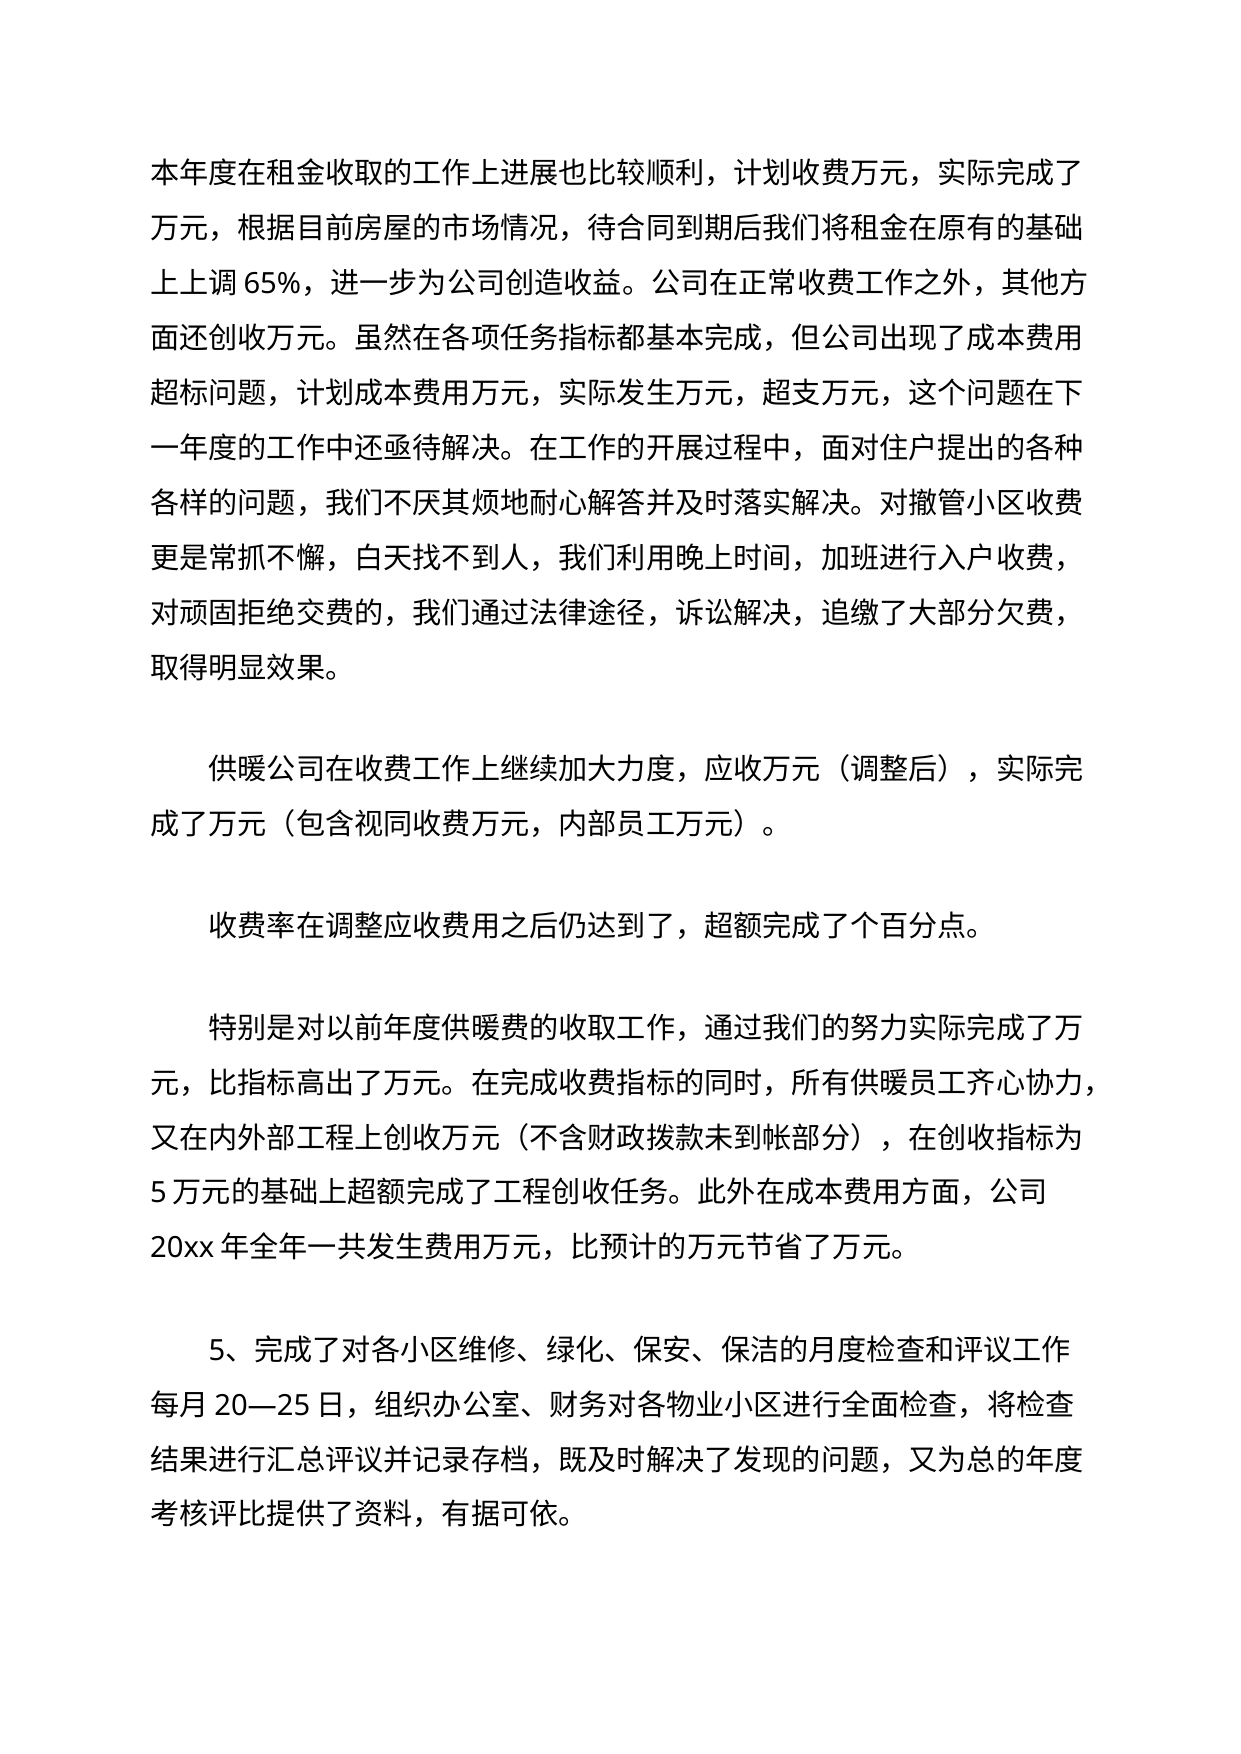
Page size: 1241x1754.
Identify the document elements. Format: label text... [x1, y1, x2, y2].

text 收费率在调整应收费用之后仍达到了，超额完成了个百分点。 [150, 903, 1090, 945]
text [150, 150, 1090, 686]
text 特别是对以前年度供暖费的收取工作，通过我们的努力实际完成了万元，比指标高出了万元。在完成收费指标的同时，所有供暖员工齐心协力，又在内外部工程上创收万元（不含财政拨款未到帐部分），在创收指标为5万元的基础上超额完成了工程创收任务。此外在成本费用方面，公司20xx年全年一共发生费用万元，比预计的万元节省了万元。 [150, 1004, 1090, 1266]
text 5、完成了对各小区维修、绿化、保安、保洁的月度检查和评议工作每月20—25日，组织办公室、财务对各物业小区进行全面检查，将检查结果进行汇总评议并记录存档，既及时解决了发现的问题，又为总的年度考核评比提供了资料，有据可依。 [150, 1326, 1090, 1533]
text 供暖公司在收费工作上继续加大力度，应收万元（调整后），实际完成了万元（包含视同收费万元，内部员工万元）。 [150, 746, 1090, 843]
